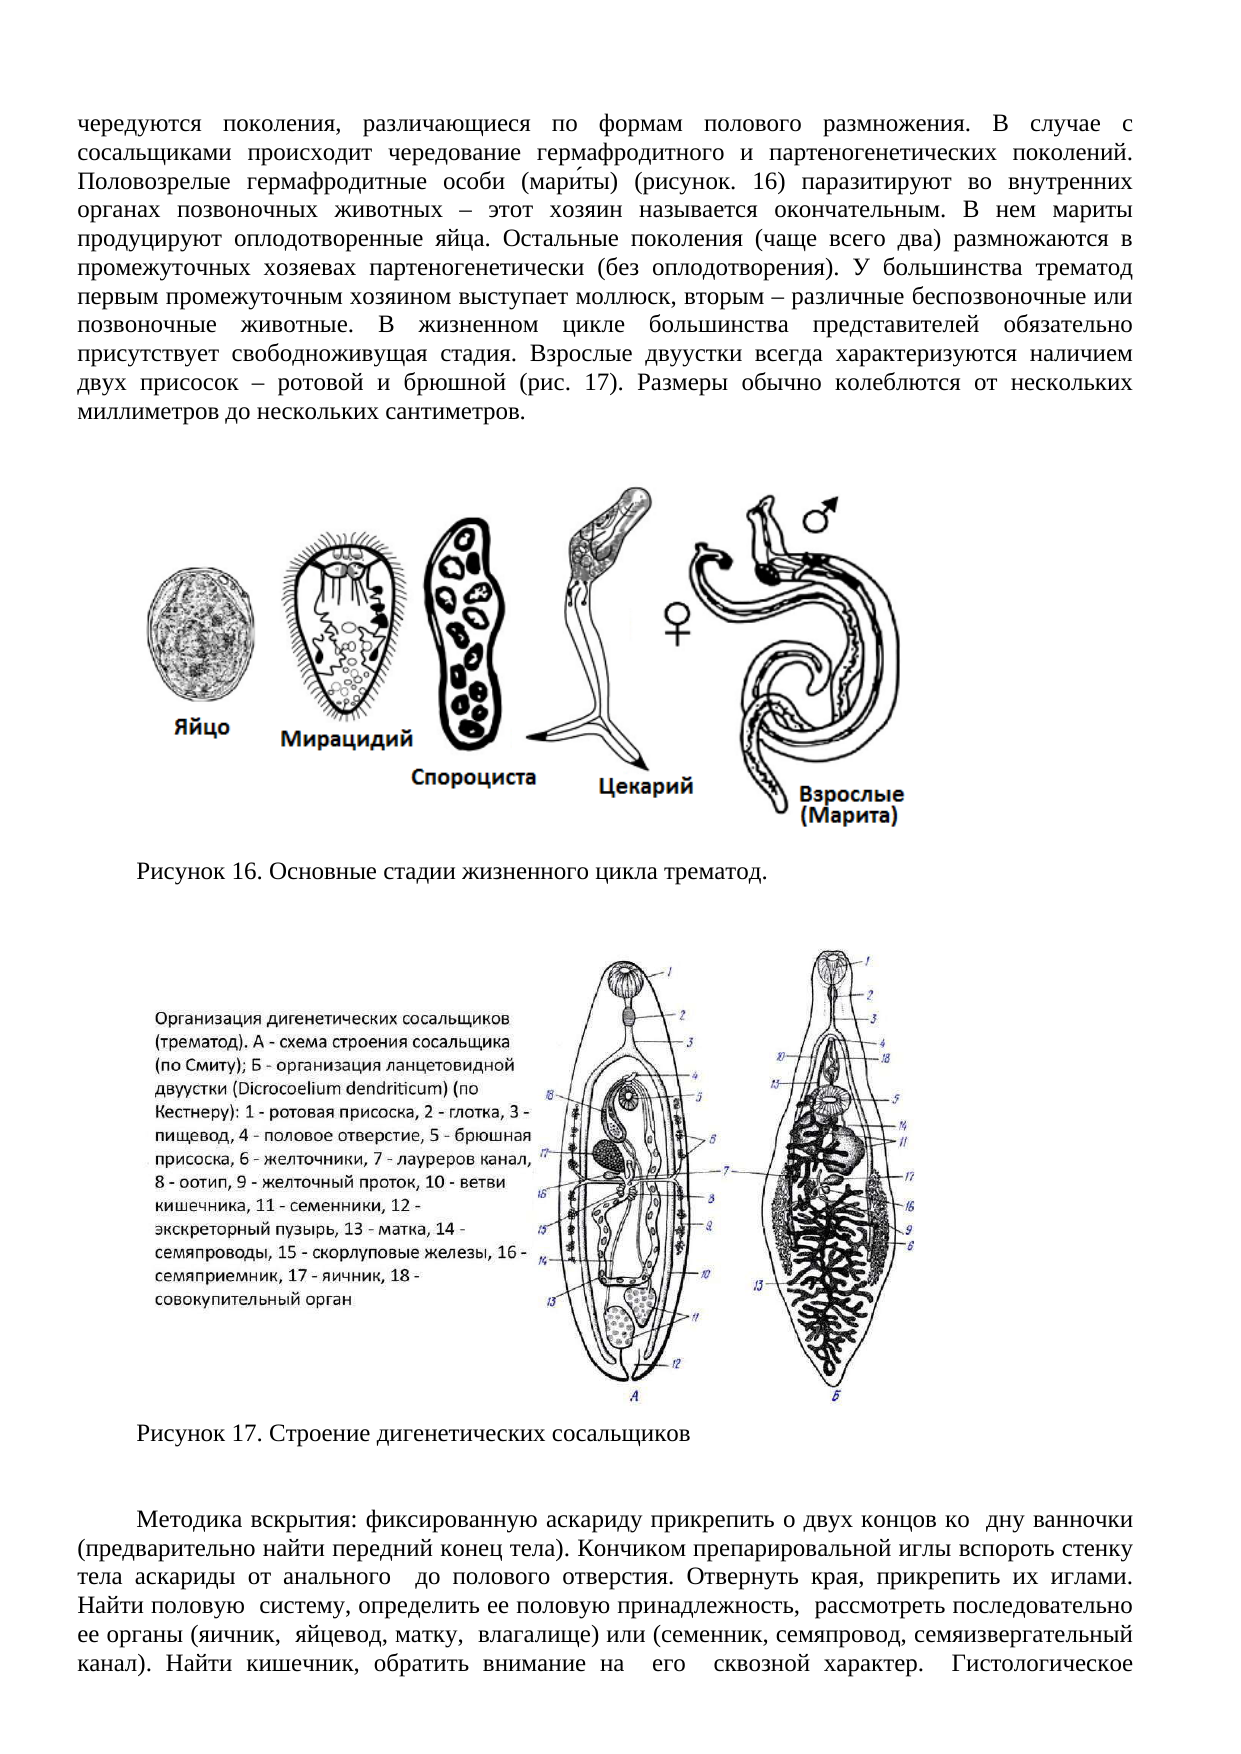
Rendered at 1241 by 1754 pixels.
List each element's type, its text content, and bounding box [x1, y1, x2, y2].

picture [136, 942, 915, 1418]
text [77, 1504, 1134, 1676]
text Рисунок 17. Строение дигенетических сосальщиков [77, 1418, 1134, 1446]
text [77, 108, 1134, 424]
picture [136, 482, 915, 828]
text Рисунок 16. Основные стадии жизненного цикла трематод. [77, 856, 1134, 885]
